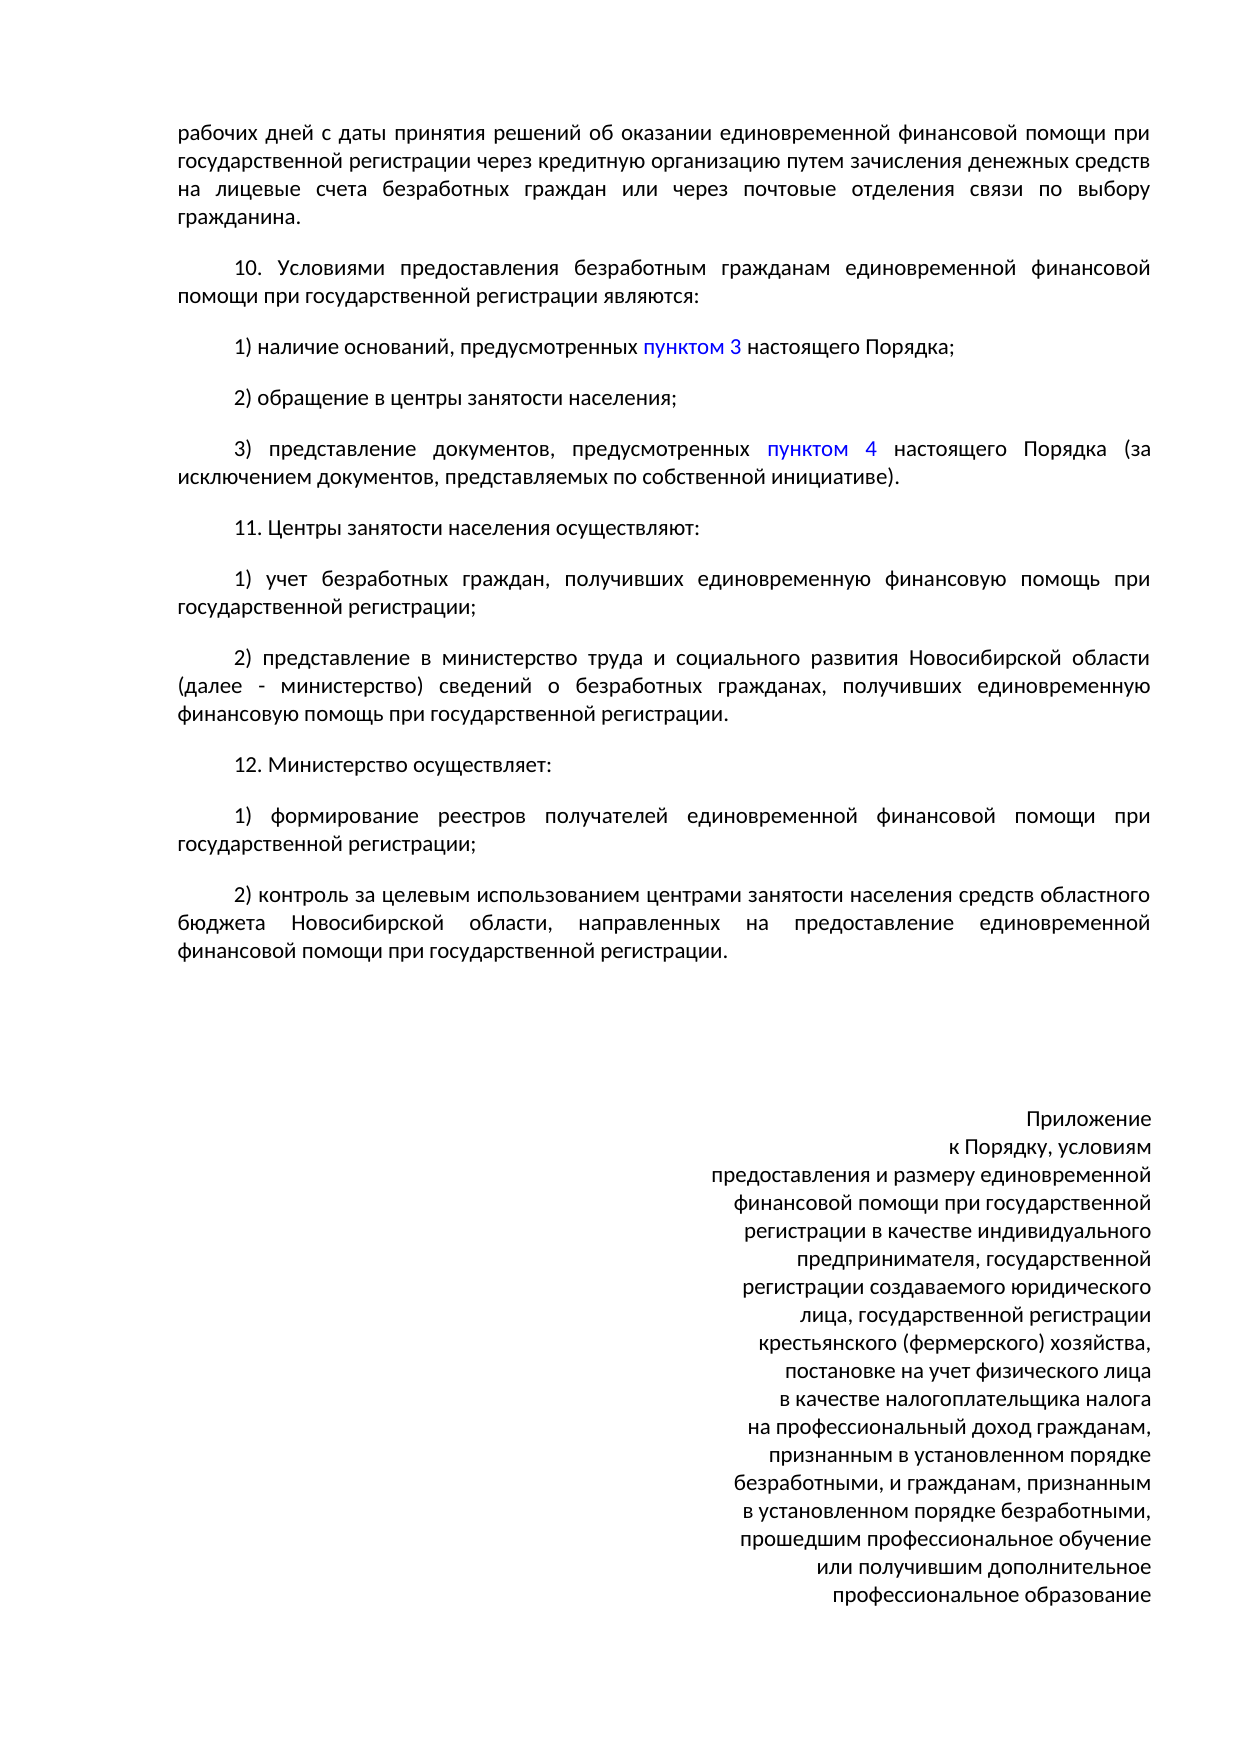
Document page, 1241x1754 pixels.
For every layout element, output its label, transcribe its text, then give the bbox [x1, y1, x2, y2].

text 11. Центры занятости населения осуществляют: [177, 513, 1152, 541]
text 10. Условиями предоставления безработным гражданам единовременной финансовой помощи при государственной регистрации являются: [177, 253, 1152, 309]
text безработными, и гражданам, признанным [177, 1468, 1152, 1496]
text 2) представление в министерство труда и социального развития Новосибирской области (далее - министерство) сведений о безработных гражданах, получивших единовременную финансовую помощь при государственной регистрации. [177, 643, 1152, 727]
text предоставления и размеру единовременной [177, 1160, 1152, 1188]
text 1) учет безработных граждан, получивших единовременную финансовую помощь при государственной регистрации; [177, 564, 1152, 620]
text регистрации в качестве индивидуального [177, 1216, 1152, 1244]
text профессиональное образование [177, 1580, 1152, 1608]
text в качестве налогоплательщика налога [177, 1384, 1152, 1412]
text на профессиональный доход гражданам, [177, 1412, 1152, 1440]
text 1) наличие оснований, предусмотренных пунктом 3 настоящего Порядка; [177, 332, 1152, 360]
text 3) представление документов, предусмотренных пунктом 4 настоящего Порядка (за исключением документов, представляемых по собственной инициативе). [177, 434, 1152, 490]
text к Порядку, условиям [177, 1132, 1152, 1160]
text финансовой помощи при государственной [177, 1188, 1152, 1216]
text признанным в установленном порядке [177, 1440, 1152, 1468]
text 1) формирование реестров получателей единовременной финансовой помощи при государственной регистрации; [177, 801, 1152, 857]
text 12. Министерство осуществляет: [177, 750, 1152, 778]
text прошедшим профессиональное обучение [177, 1524, 1152, 1552]
text крестьянского (фермерского) хозяйства, [177, 1328, 1152, 1356]
text предпринимателя, государственной [177, 1244, 1152, 1272]
text в установленном порядке безработными, [177, 1496, 1152, 1524]
text лица, государственной регистрации [177, 1300, 1152, 1328]
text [177, 118, 1152, 230]
text Приложение [177, 1104, 1152, 1132]
text регистрации создаваемого юридического [177, 1272, 1152, 1300]
text или получившим дополнительное [177, 1552, 1152, 1580]
text постановке на учет физического лица [177, 1356, 1152, 1384]
text 2) контроль за целевым использованием центрами занятости населения средств областного бюджета Новосибирской области, направленных на предоставление единовременной финансовой помощи при государственной регистрации. [177, 880, 1152, 964]
text 2) обращение в центры занятости населения; [177, 383, 1152, 411]
